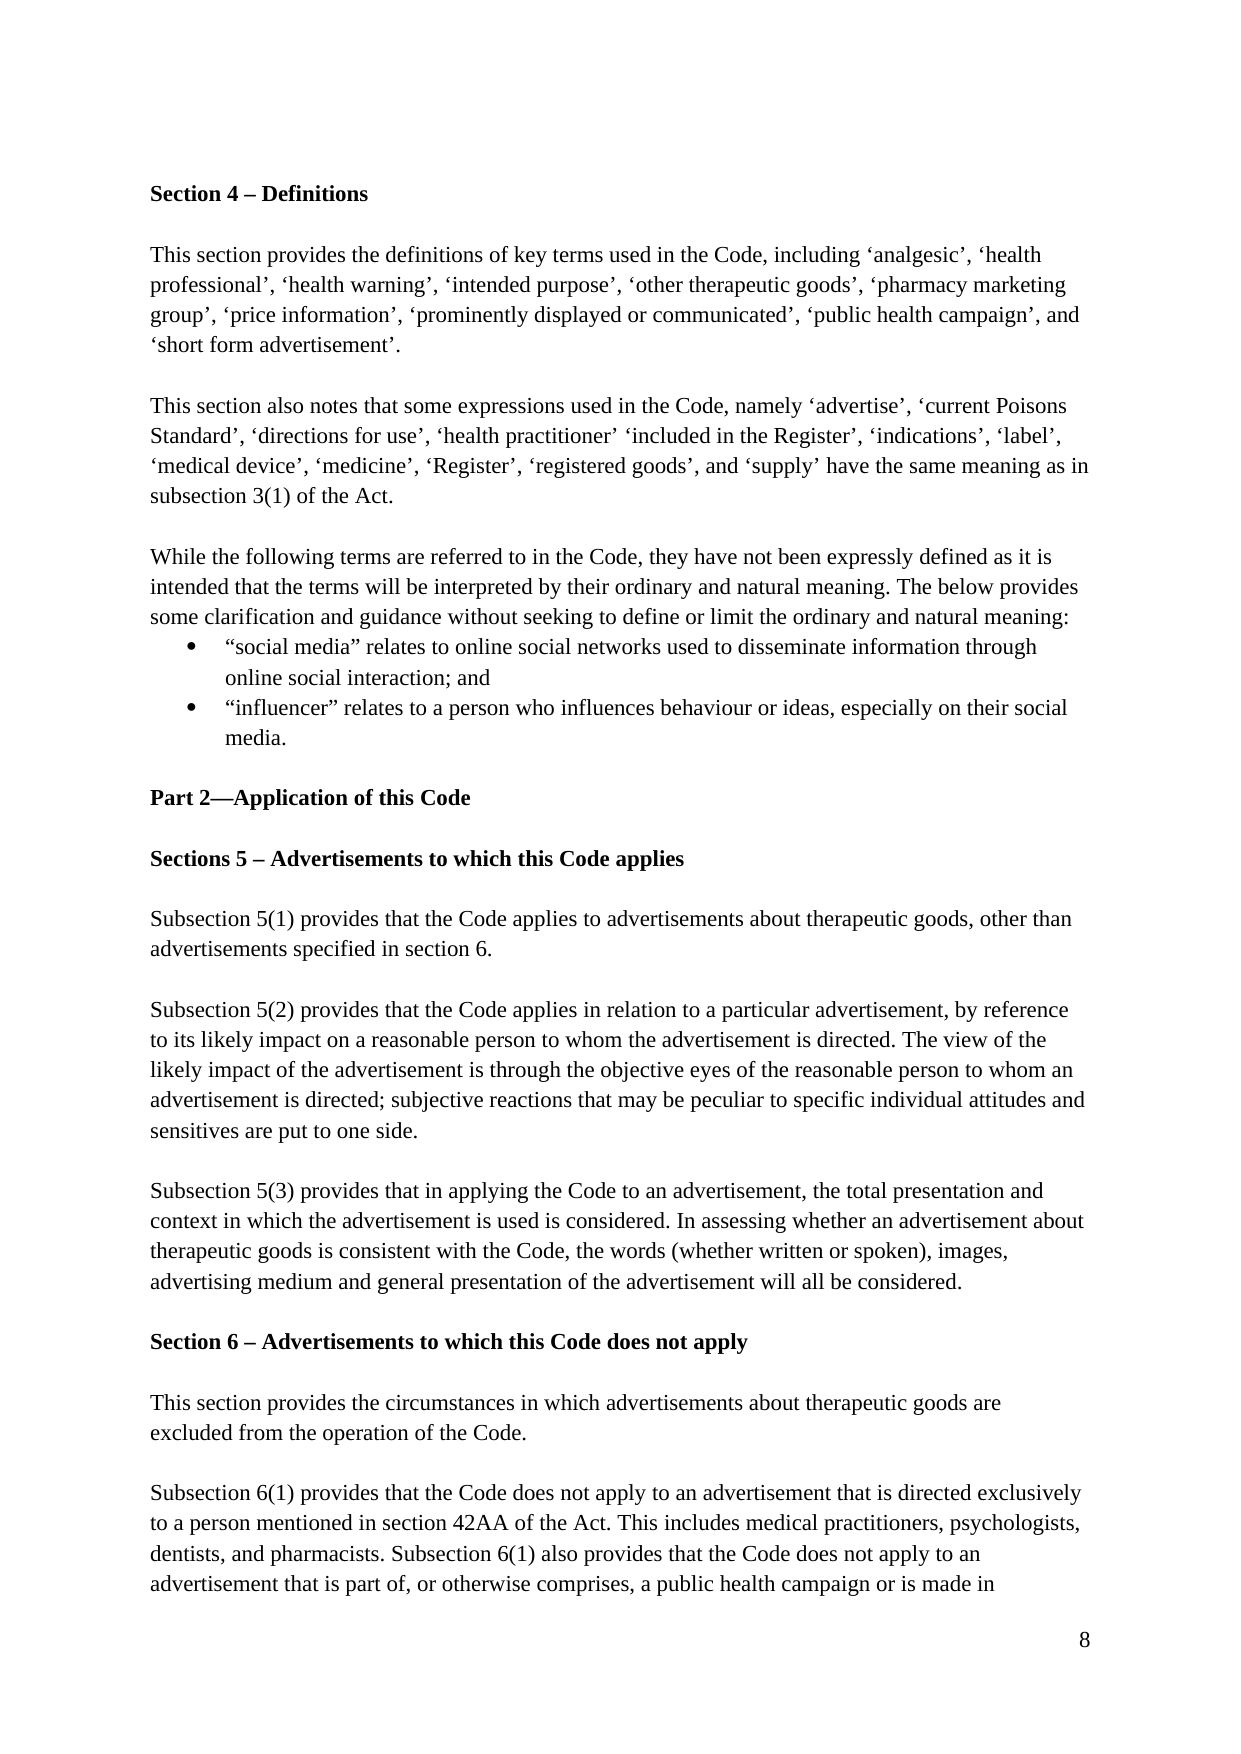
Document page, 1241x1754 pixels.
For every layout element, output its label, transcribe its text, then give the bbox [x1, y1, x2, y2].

list “social media” relates to online social networks used to disseminate information through online social interaction; and [187, 633, 1090, 690]
text Subsection 5(1) provides that the Code applies to advertisements about therapeutic goods, other than advertisements specified in section 6. [150, 905, 1090, 962]
text Subsection 5(2) provides that the Code applies in relation to a particular advertisement, by reference to its likely impact on a reasonable person to whom the advertisement is directed. The view of the likely impact of the advertisement is through the objective eyes of the reasonable person to whom an advertisement is directed; subjective reactions that may be peculiar to specific individual attitudes and sensitives are put to one side. [150, 996, 1090, 1143]
list “influencer” relates to a person who influences behaviour or ideas, especially on their social media. [187, 694, 1090, 750]
text Section 6 – Advertisements to which this Code does not apply [150, 1328, 1090, 1354]
text While the following terms are referred to in the Code, they have not been expressly defined as it is intended that the terms will be interpreted by their ordinary and natural meaning. The below provides some clarification and guidance without seeking to define or limit the ordinary and natural meaning: [150, 543, 1090, 629]
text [150, 1479, 1090, 1596]
text Section 4 – Definitions [150, 180, 1090, 207]
text Part 2—Application of this Code [150, 784, 1090, 811]
text Sections 5 – Advertisements to which this Code applies [150, 845, 1090, 871]
text This section provides the definitions of key terms used in the Code, including ‘analgesic’, ‘health professional’, ‘health warning’, ‘intended purpose’, ‘other therapeutic goods’, ‘pharmacy marketing group’, ‘price information’, ‘prominently displayed or communicated’, ‘public health campaign’, and ‘short form advertisement’. [150, 241, 1090, 358]
text Subsection 5(3) provides that in applying the Code to an advertisement, the total presentation and context in which the advertisement is used is considered. In assessing whether an advertisement about therapeutic goods is consistent with the Code, the words (whether written or spoken), images, advertising medium and general presentation of the advertisement will all be considered. [150, 1177, 1090, 1294]
text This section provides the circumstances in which advertisements about therapeutic goods are excluded from the operation of the Code. [150, 1388, 1090, 1445]
text This section also notes that some expressions used in the Code, namely ‘advertise’, ‘current Poisons Standard’, ‘directions for use’, ‘health practitioner’ ‘included in the Register’, ‘indications’, ‘label’, ‘medical device’, ‘medicine’, ‘Register’, ‘registered goods’, and ‘supply’ have the same meaning as in subsection 3(1) of the Act. [150, 392, 1090, 509]
